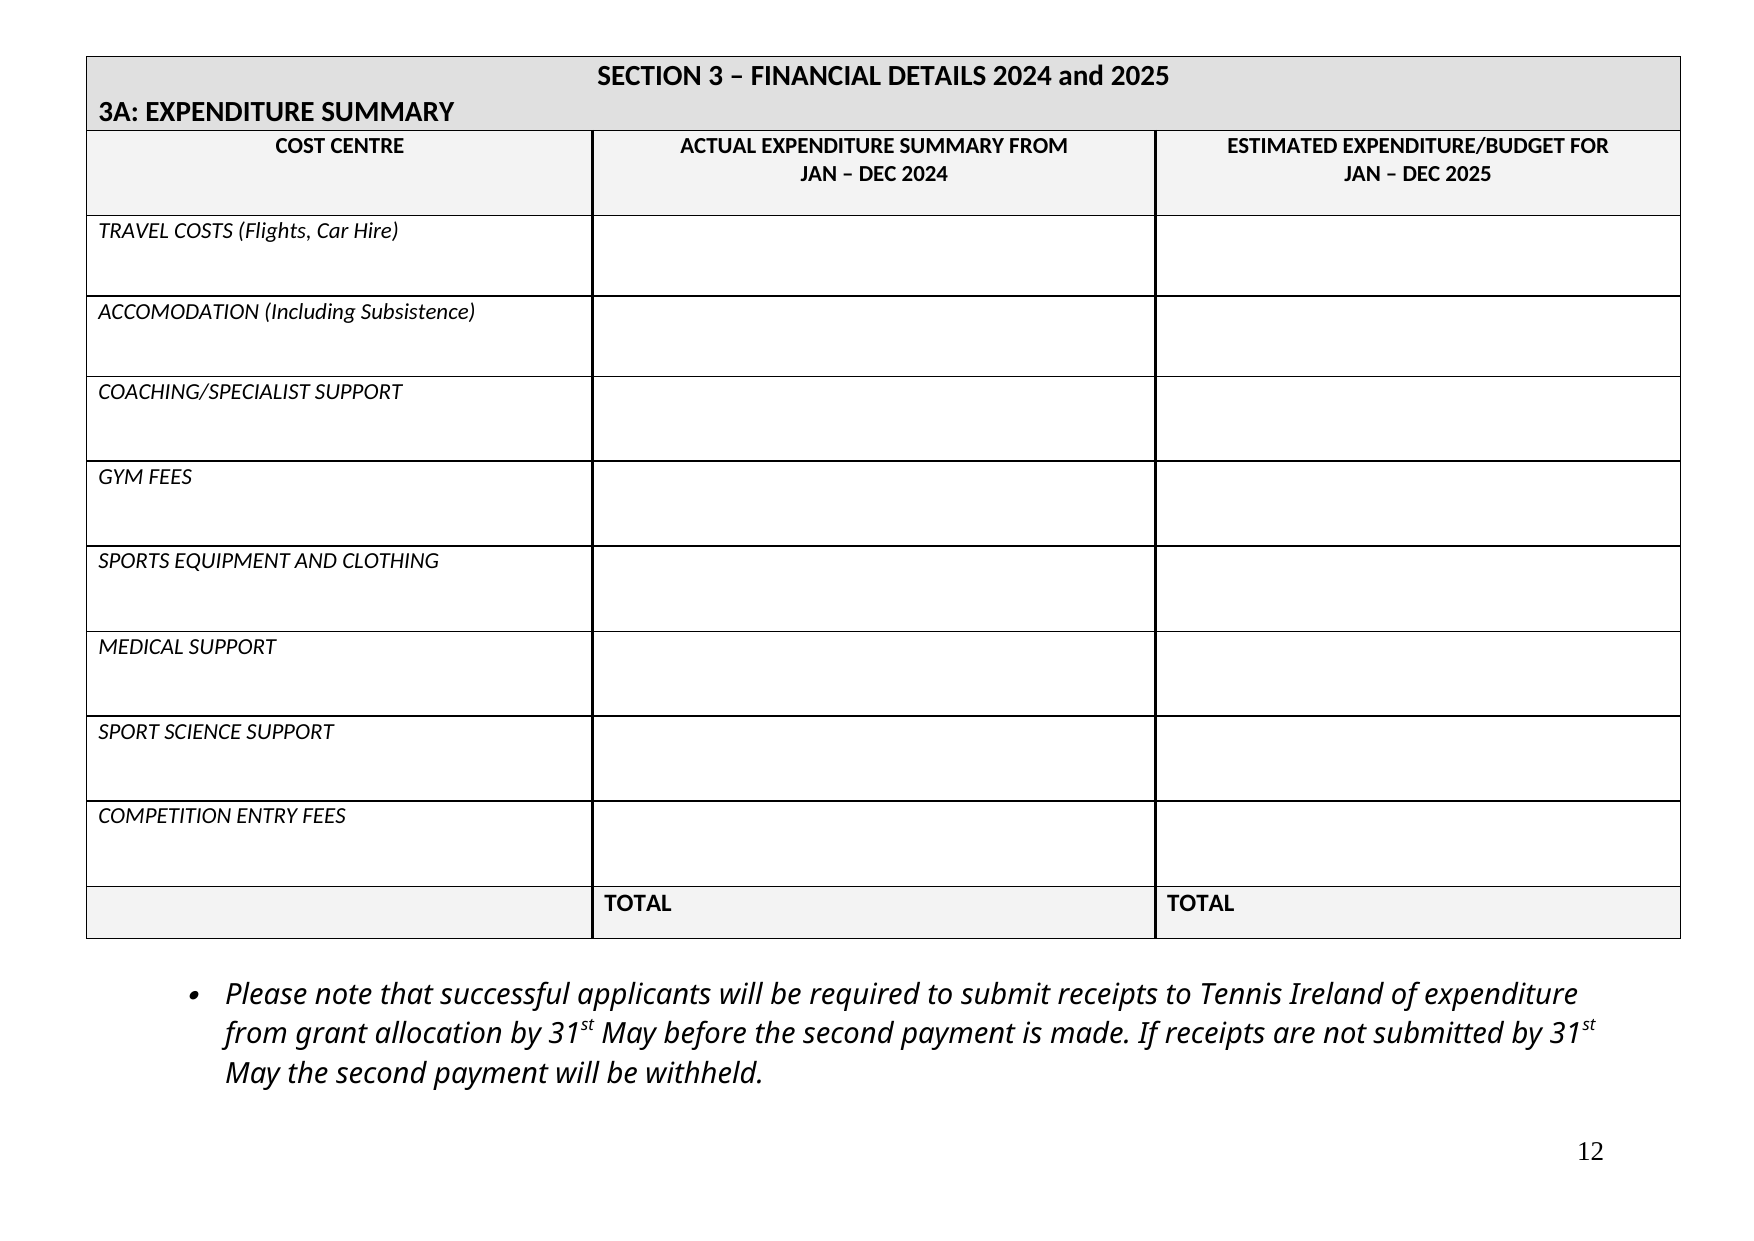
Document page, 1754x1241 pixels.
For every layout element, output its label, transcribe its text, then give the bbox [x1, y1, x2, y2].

table_cell GYM FEES [87, 462, 591, 545]
table_cell [594, 462, 1154, 545]
table_cell [594, 377, 1154, 460]
table_cell [594, 632, 1154, 715]
table_cell [594, 717, 1154, 800]
table_cell COMPETITION ENTRY FEES [87, 802, 591, 886]
table_cell ACCOMODATION (Including Subsistence) [87, 297, 591, 376]
table_cell COACHING/SPECIALIST SUPPORT [87, 377, 591, 460]
table_cell [594, 802, 1154, 886]
table_header SECTION 3 – FINANCIAL DETAILS 2024 and 2025 3A: EXPENDITURE SUMMARY [87, 57, 1680, 130]
table_cell [1157, 216, 1680, 295]
table_cell MEDICAL SUPPORT [87, 632, 591, 715]
table_cell SPORT SCIENCE SUPPORT [87, 717, 591, 800]
table_cell TRAVEL COSTS (Flights, Car Hire) [87, 216, 591, 295]
table_cell [594, 216, 1154, 295]
table_cell [1157, 632, 1680, 715]
table_cell ESTIMATED EXPENDITURE/BUDGET FOR JAN – DEC 2025 [1157, 131, 1680, 215]
table_cell COST CENTRE [87, 131, 591, 215]
list Please note that successful applicants will be required to submit receipts to Tennis Ireland of expenditure from grant allocation by 31st May before the second payment is made. If receipts are not submitted by 31st May the second payment will be withheld. [187, 973, 1604, 1092]
table_cell [594, 547, 1154, 631]
table_cell [1157, 462, 1680, 545]
table_cell TOTAL [594, 887, 1154, 938]
table_cell TOTAL [1157, 887, 1680, 938]
table_cell SPORTS EQUIPMENT AND CLOTHING [87, 547, 591, 631]
table_cell [1157, 802, 1680, 886]
table_cell [594, 297, 1154, 376]
table_cell ACTUAL EXPENDITURE SUMMARY FROM JAN – DEC 2024 [594, 131, 1154, 215]
table_cell [1157, 297, 1680, 376]
table_cell [1157, 377, 1680, 460]
table_cell [1157, 717, 1680, 800]
table_cell [87, 887, 591, 938]
table_cell [1157, 547, 1680, 631]
